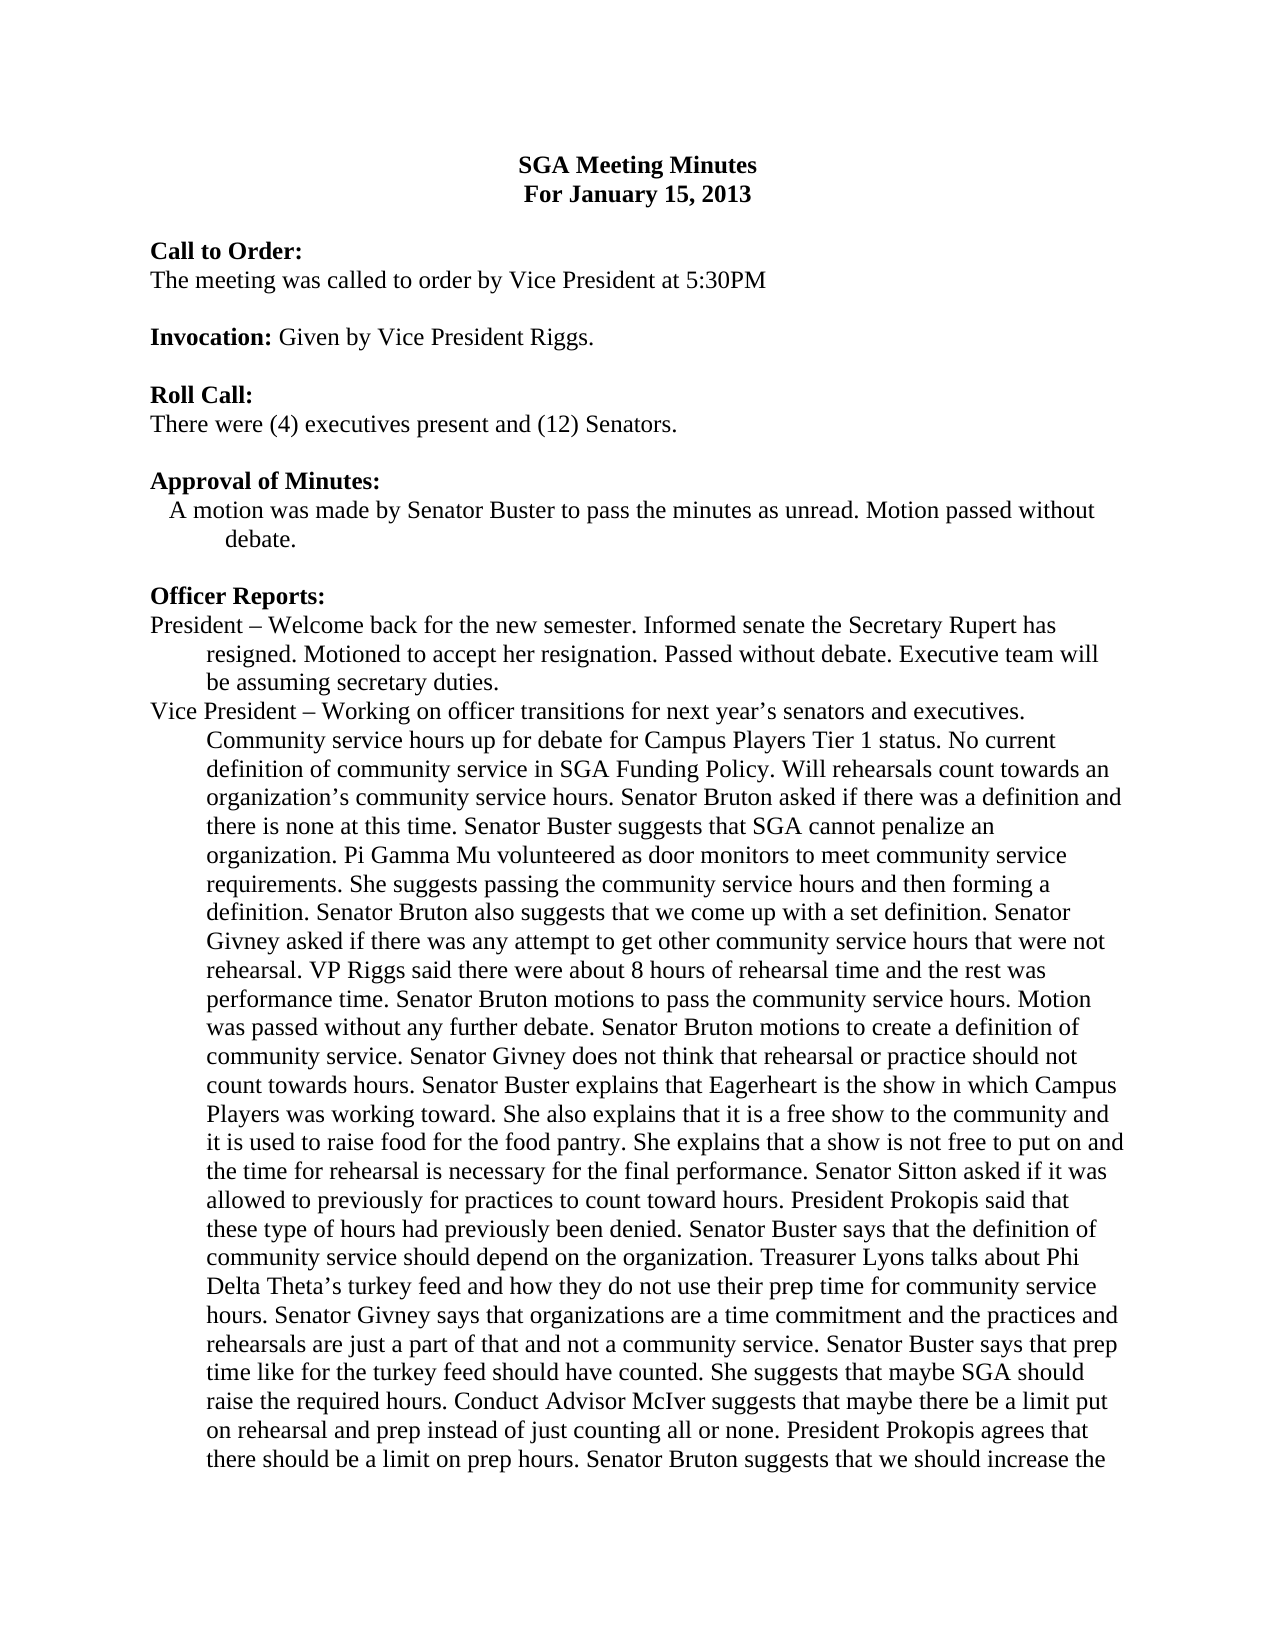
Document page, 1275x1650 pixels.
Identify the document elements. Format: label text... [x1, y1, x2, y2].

text There were (4) executives present and (12) Senators. [150, 409, 1125, 466]
text President – Welcome back for the new semester. Informed senate the Secretary Rupert has resigned. Motioned to accept her resignation. Passed without debate. Executive team will be assuming secretary duties. [150, 610, 1125, 696]
title SGA Meeting Minutes [150, 150, 1125, 179]
text Roll Call: [150, 380, 1125, 409]
text Officer Reports: [150, 581, 1125, 610]
text Approval of Minutes: [150, 466, 1125, 495]
text A motion was made by Senator Buster to pass the minutes as unread. Motion passed without debate. [169, 495, 1125, 552]
text Call to Order: [150, 236, 1125, 265]
text The meeting was called to order by Vice President at 5:30PM [150, 265, 1125, 294]
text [150, 696, 1125, 1472]
text Invocation: Given by Vice President Riggs. [150, 322, 1125, 351]
title For January 15, 2013 [150, 179, 1125, 207]
